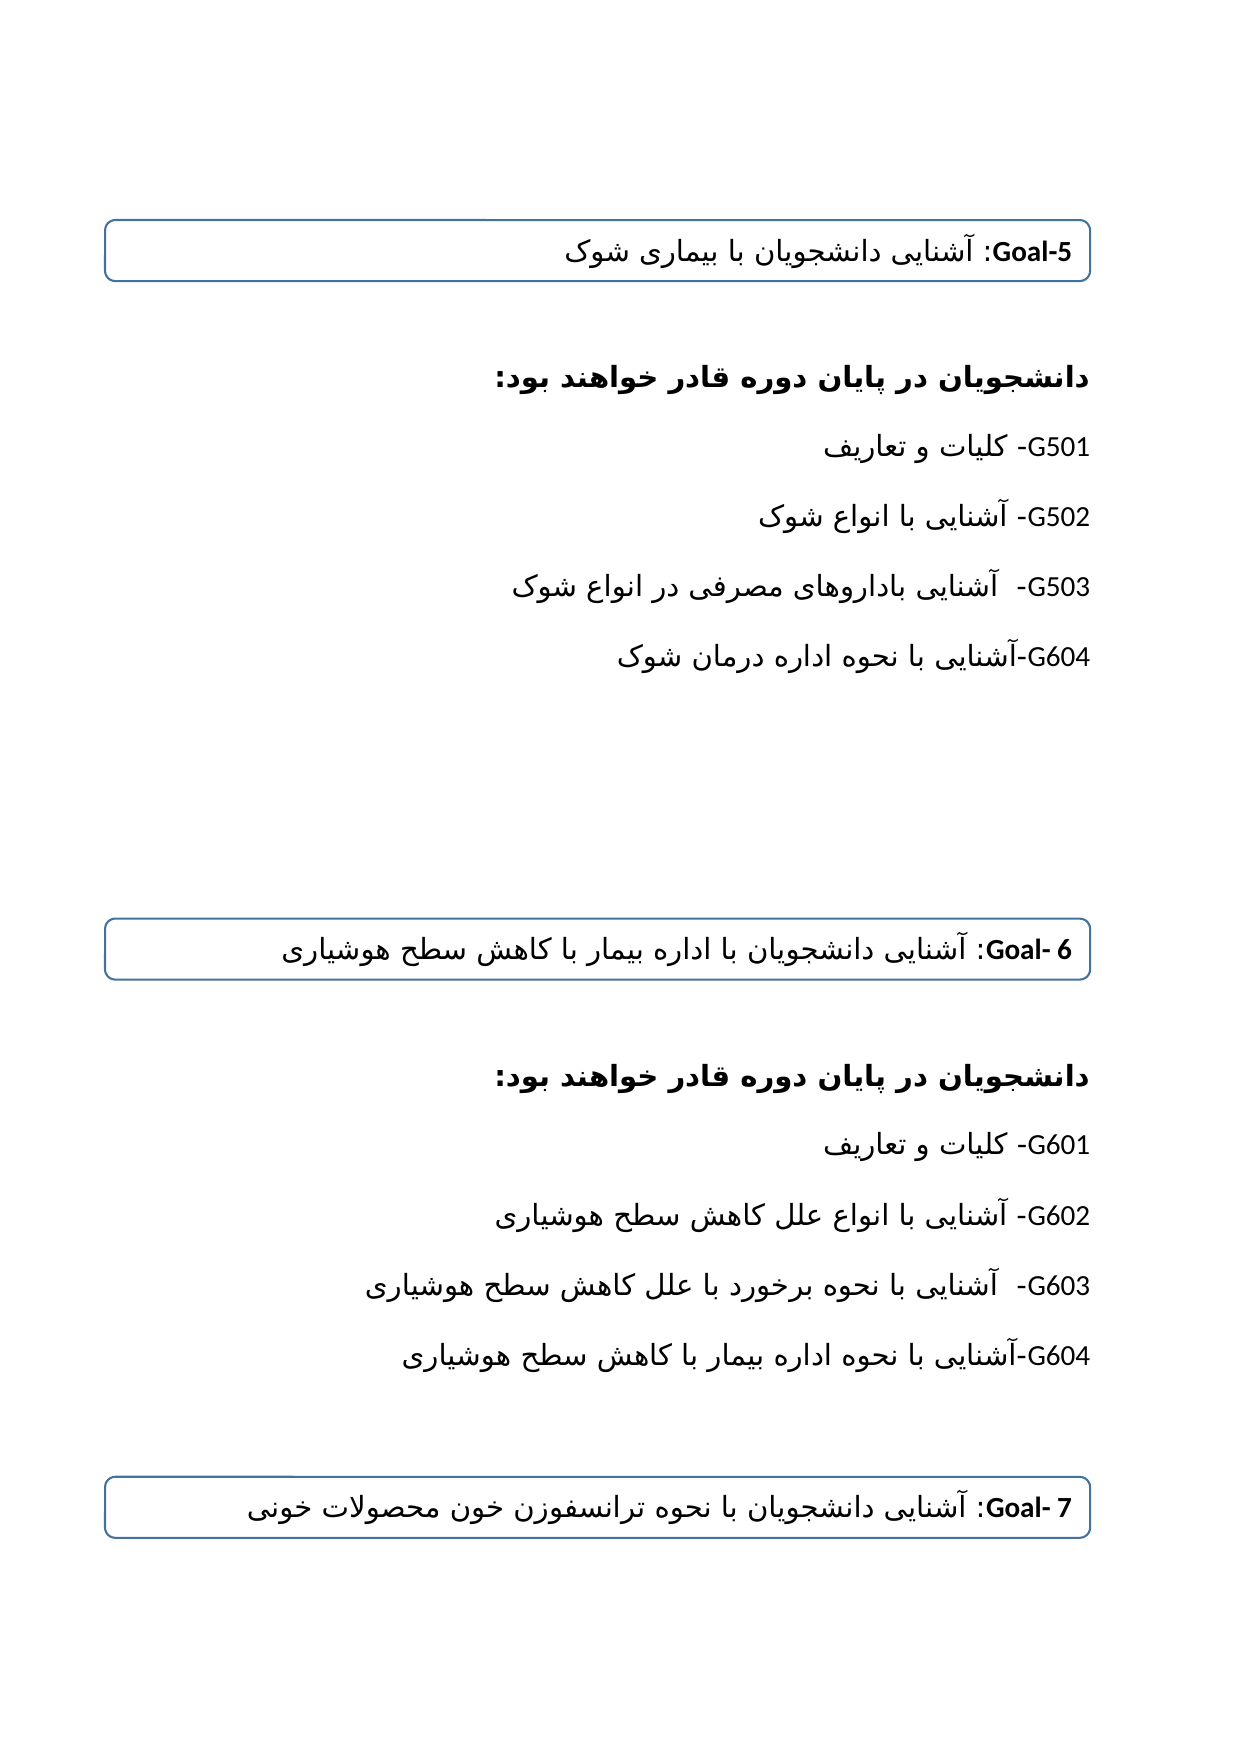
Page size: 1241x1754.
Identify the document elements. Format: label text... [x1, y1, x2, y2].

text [150, 360, 1090, 394]
text G602- آشنایی با انواع علل کاهش سطح هوشیاری [150, 1197, 1090, 1232]
text دانشجویان در پایان دوره قادر خواهند بود: [150, 1059, 1090, 1093]
text G502- آشنایی با انواع شوک [150, 498, 1090, 534]
text G601- کلیات و تعاریف [150, 1126, 1090, 1162]
text G501- کلیات و تعاریف [150, 428, 1090, 463]
text G604-آشنایی با نحوه اداره درمان شوک [150, 638, 1090, 674]
text G503- آشنایی باداروهای مصرفی در انواع شوک [150, 568, 1090, 604]
text G603- آشنایی با نحوه برخورد با علل کاهش سطح هوشیاری [150, 1267, 1090, 1302]
text G604-آشنایی با نحوه اداره بیمار با کاهش سطح هوشیاری [150, 1337, 1090, 1372]
